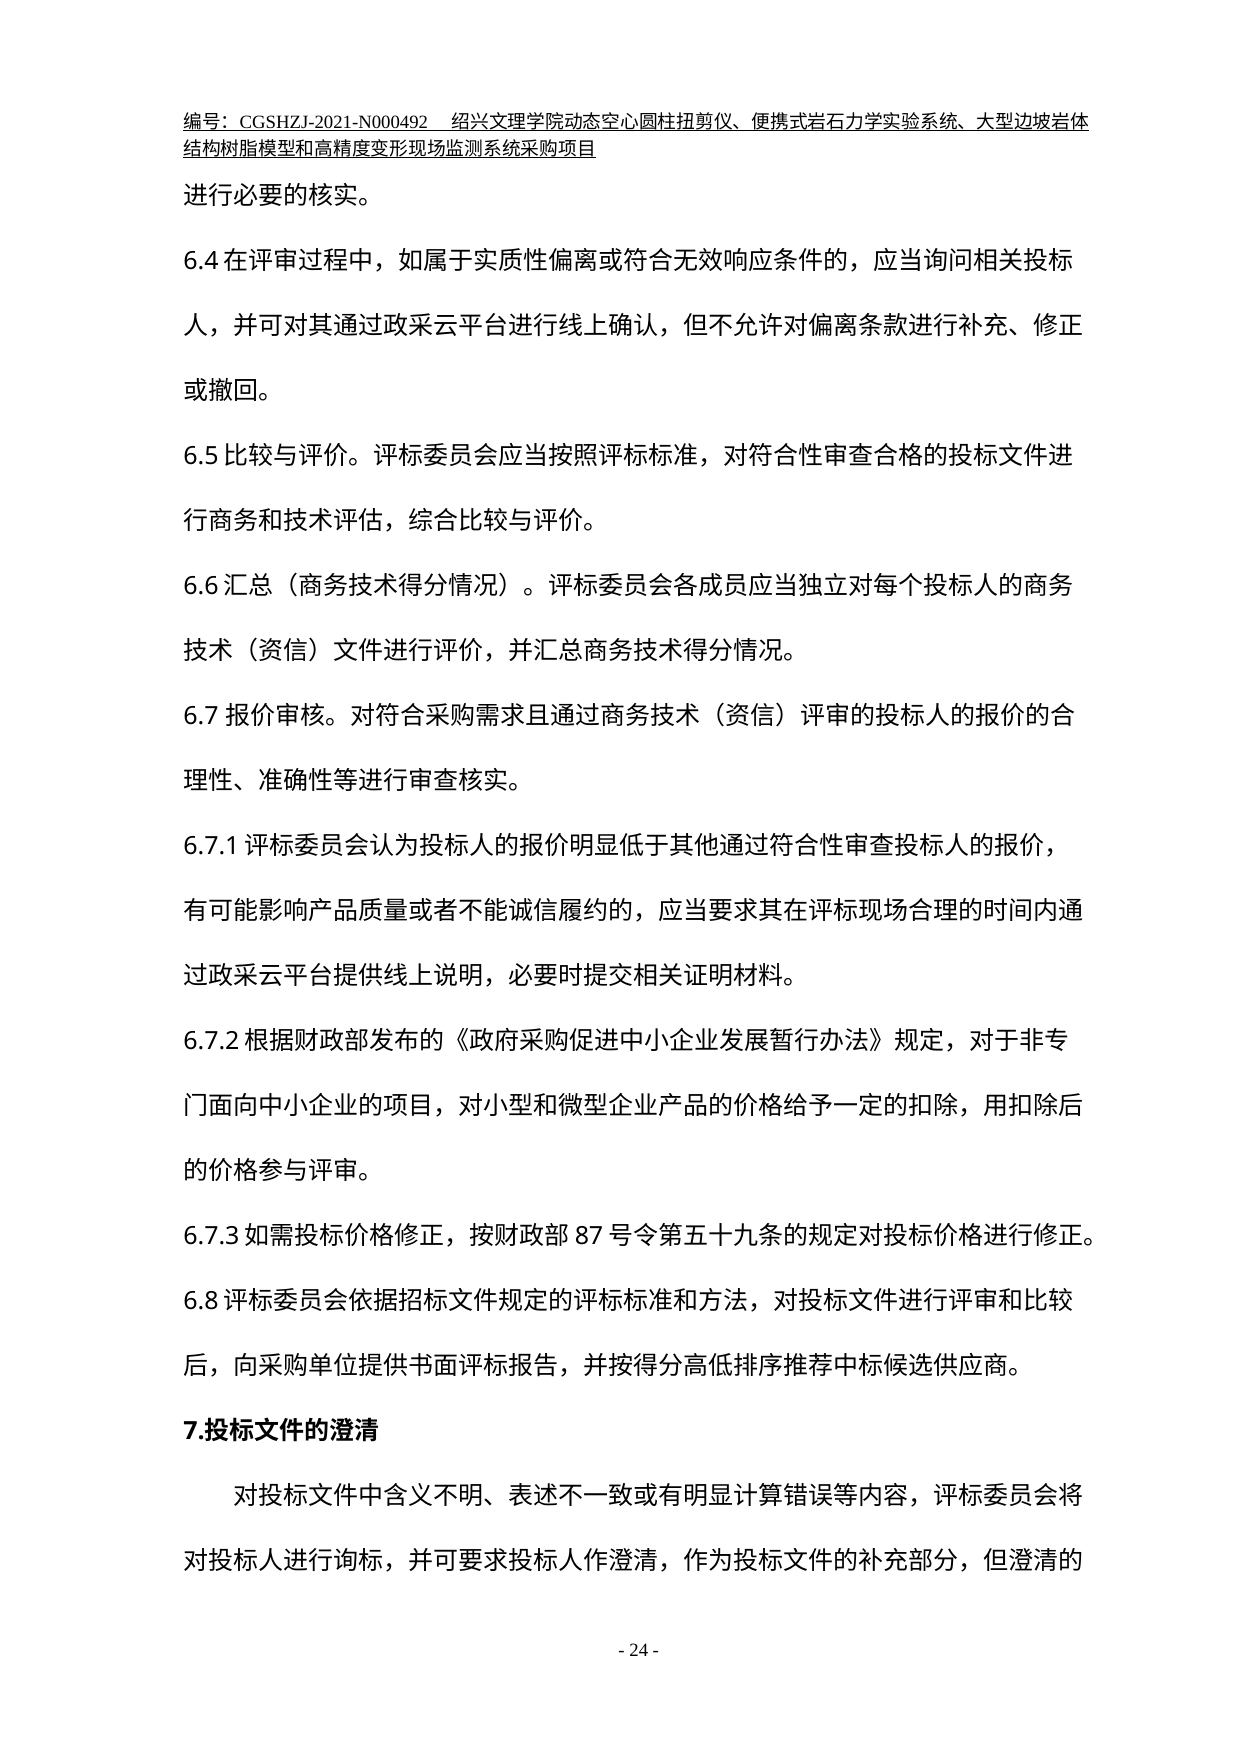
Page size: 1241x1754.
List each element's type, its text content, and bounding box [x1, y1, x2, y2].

text 6.7 报价审核。对符合采购需求且通过商务技术（资信）评审的投标人的报价的合理性、准确性等进行审查核实。 [183, 681, 1094, 811]
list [183, 1461, 1094, 1591]
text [183, 161, 1094, 226]
text 6.8评标委员会依据招标文件规定的评标标准和方法，对投标文件进行评审和比较后，向采购单位提供书面评标报告，并按得分高低排序推荐中标候选供应商。 [183, 1266, 1094, 1396]
list 7.投标文件的澄清 [183, 1396, 1094, 1461]
text 6.7.1评标委员会认为投标人的报价明显低于其他通过符合性审查投标人的报价，有可能影响产品质量或者不能诚信履约的，应当要求其在评标现场合理的时间内通过政采云平台提供线上说明，必要时提交相关证明材料。 [183, 811, 1094, 1006]
text 6.7.3如需投标价格修正，按财政部87号令第五十九条的规定对投标价格进行修正。 [183, 1201, 1094, 1266]
text 6.7.2根据财政部发布的《政府采购促进中小企业发展暂行办法》规定，对于非专门面向中小企业的项目，对小型和微型企业产品的价格给予一定的扣除，用扣除后的价格参与评审。 [183, 1006, 1094, 1201]
text 6.5比较与评价。评标委员会应当按照评标标准，对符合性审查合格的投标文件进行商务和技术评估，综合比较与评价。 [183, 421, 1094, 551]
text 6.4在评审过程中，如属于实质性偏离或符合无效响应条件的，应当询问相关投标人，并可对其通过政采云平台进行线上确认，但不允许对偏离条款进行补充、修正或撤回。 [183, 226, 1094, 421]
text 6.6汇总（商务技术得分情况）。评标委员会各成员应当独立对每个投标人的商务技术（资信）文件进行评价，并汇总商务技术得分情况。 [183, 551, 1094, 681]
